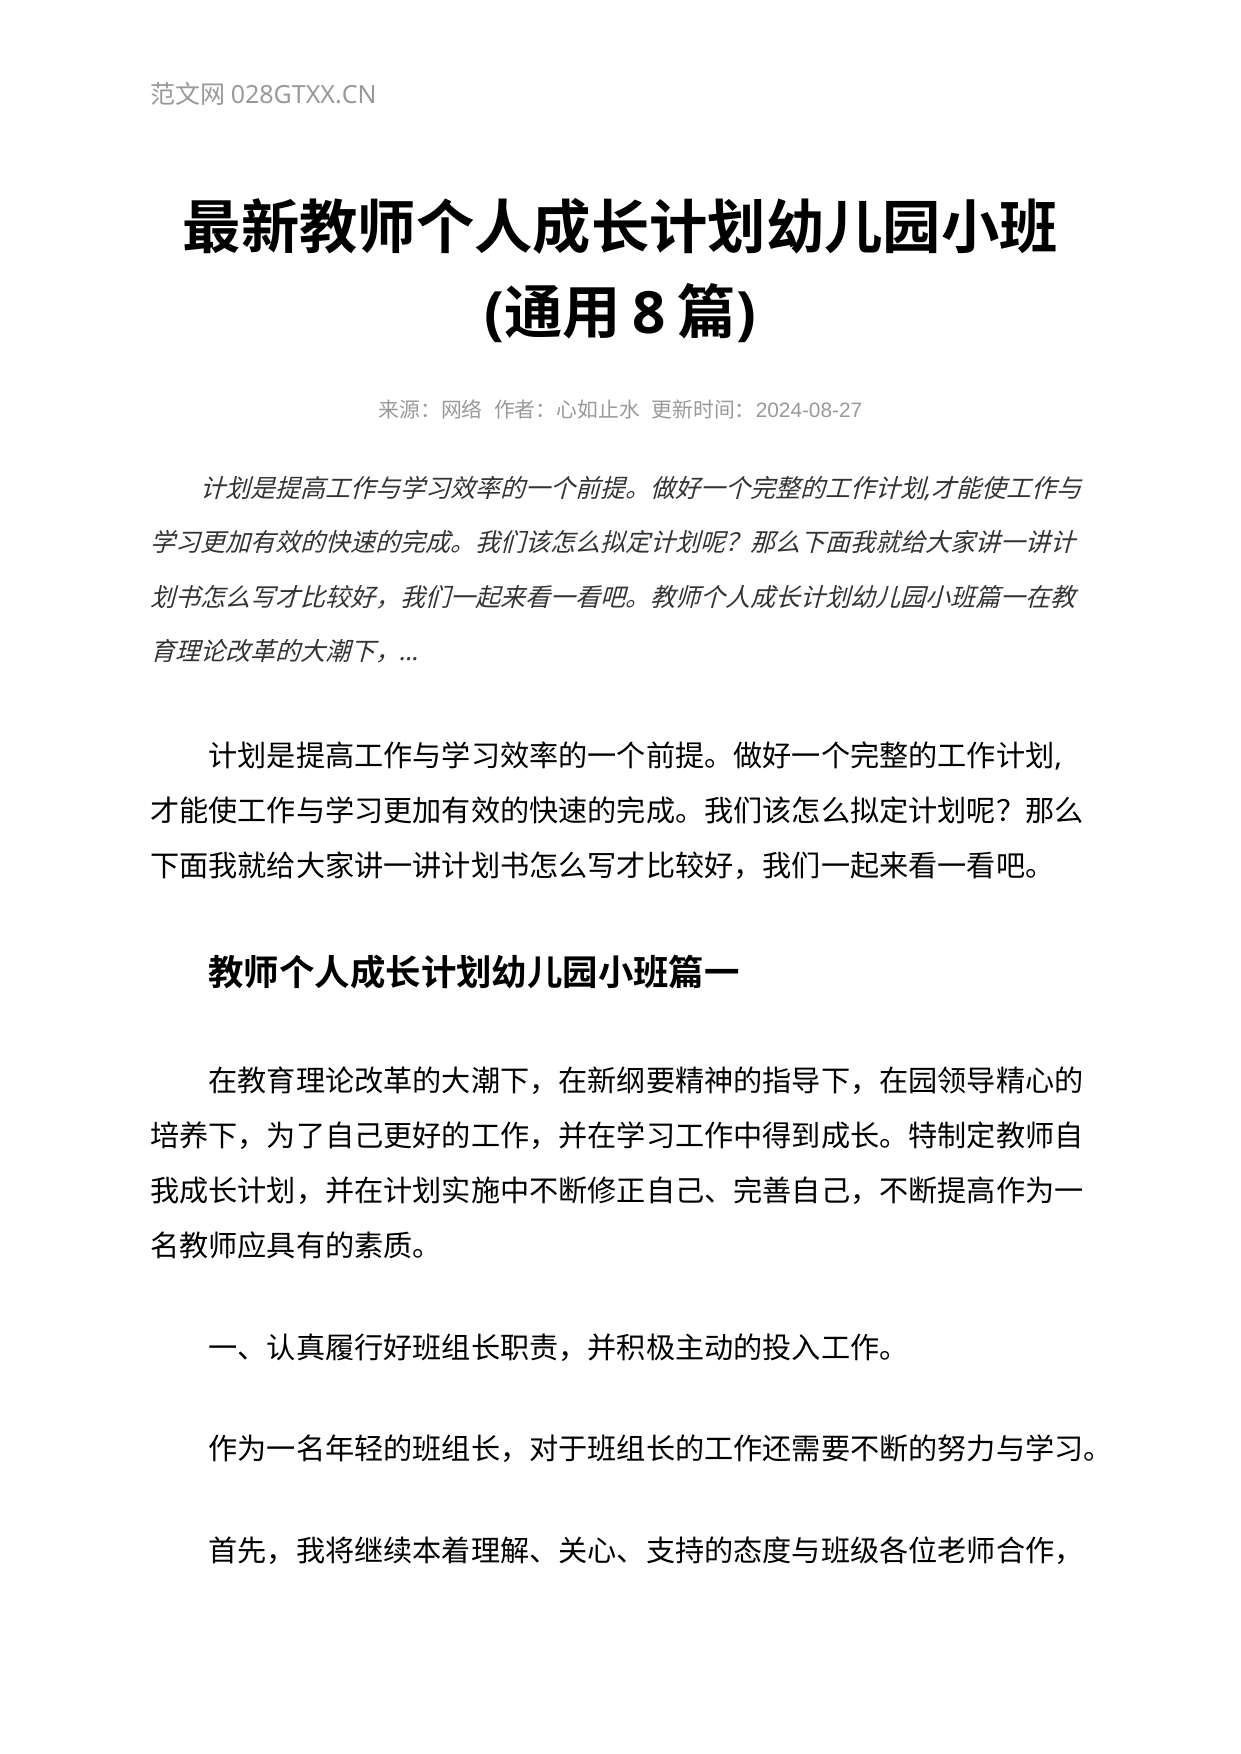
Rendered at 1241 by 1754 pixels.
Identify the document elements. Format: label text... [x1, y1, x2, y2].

subtitle 最新教师个人成长计划幼儿园小班(通用8篇) [150, 181, 1090, 351]
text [150, 1528, 1090, 1570]
text 在教育理论改革的大潮下，在新纲要精神的指导下，在园领导精心的培养下，为了自己更好的工作，并在学习工作中得到成长。特制定教师自我成长计划，并在计划实施中不断修正自己、完善自己，不断提高作为一名教师应具有的素质。 [150, 1058, 1090, 1265]
text 计划是提高工作与学习效率的一个前提。做好一个完整的工作计划,才能使工作与学习更加有效的快速的完成。我们该怎么拟定计划呢？那么下面我就给大家讲一讲计划书怎么写才比较好，我们一起来看一看吧。教师个人成长计划幼儿园小班篇一在教育理论改革的大潮下，... [150, 468, 1090, 668]
text 计划是提高工作与学习效率的一个前提。做好一个完整的工作计划,才能使工作与学习更加有效的快速的完成。我们该怎么拟定计划呢？那么下面我就给大家讲一讲计划书怎么写才比较好，我们一起来看一看吧。 [150, 733, 1090, 885]
text 来源：网络 作者：心如止水 更新时间：2024-08-27 [150, 397, 1090, 421]
text 教师个人成长计划幼儿园小班篇一 [150, 944, 1090, 996]
text 一、认真履行好班组长职责，并积极主动的投入工作。 [150, 1324, 1090, 1366]
text 作为一名年轻的班组长，对于班组长的工作还需要不断的努力与学习。 [150, 1426, 1090, 1468]
